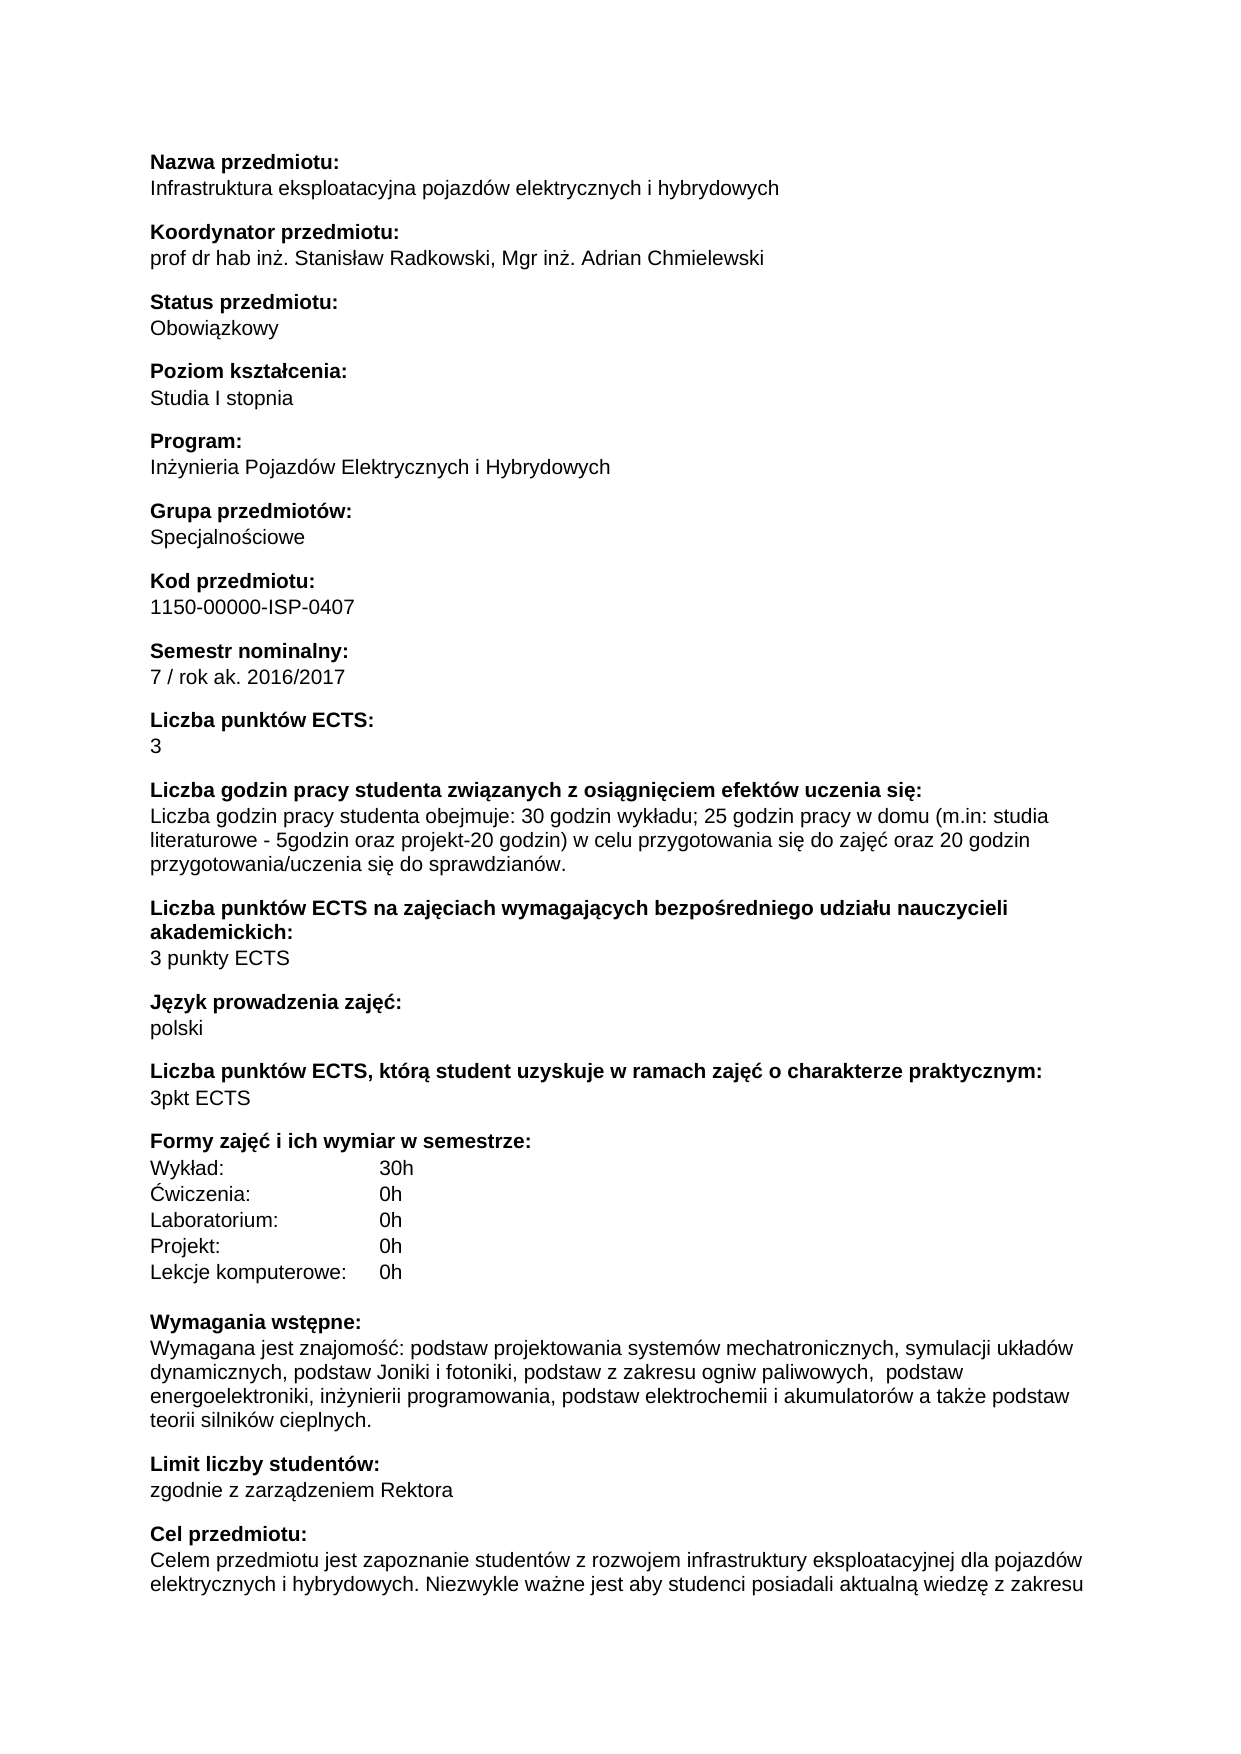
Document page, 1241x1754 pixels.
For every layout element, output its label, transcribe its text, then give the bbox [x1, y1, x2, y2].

table_cell Lekcje komputerowe: [140, 1260, 367, 1284]
text Kod przedmiotu: [150, 569, 1090, 593]
text Liczba godzin pracy studenta obejmuje: 30 godzin wykładu; 25 godzin pracy w domu (m.in: studia literaturowe - 5godzin oraz projekt-20 godzin) w celu przygotowania się do zajęć oraz 20 godzin przygotowania/uczenia się do sprawdzianów. [150, 804, 1090, 876]
text Formy zajęć i ich wymiar w semestrze: [150, 1129, 1090, 1153]
text 3pkt ECTS [150, 1085, 1090, 1109]
text prof dr hab inż. Stanisław Radkowski, Mgr inż. Adrian Chmielewski [150, 246, 1090, 270]
table_header 30h [369, 1156, 597, 1180]
table_cell 0h [369, 1258, 597, 1284]
text Studia I stopnia [150, 385, 1090, 409]
text Liczba punktów ECTS, którą student uzyskuje w ramach zajęć o charakterze praktycznym: [150, 1059, 1090, 1083]
text Wymagania wstępne: [150, 1310, 1090, 1334]
text 3 punkty ECTS [150, 946, 1090, 970]
text Liczba godzin pracy studenta związanych z osiągnięciem efektów uczenia się: [150, 778, 1090, 802]
text polski [150, 1016, 1090, 1039]
text Obowiązkowy [150, 316, 1090, 339]
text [150, 1547, 1090, 1595]
text Język prowadzenia zajęć: [150, 989, 1090, 1013]
text Grupa przedmiotów: [150, 499, 1090, 523]
table_cell 0h [369, 1232, 597, 1258]
table_cell 0h [369, 1180, 597, 1206]
text Infrastruktura eksploatacyjna pojazdów elektrycznych i hybrydowych [150, 176, 1090, 200]
text 3 [150, 734, 1090, 758]
text Cel przedmiotu: [150, 1521, 1090, 1545]
text Liczba punktów ECTS na zajęciach wymagających bezpośredniego udziału nauczycieli akademickich: [150, 896, 1090, 944]
text Limit liczby studentów: [150, 1452, 1090, 1476]
table_cell Projekt: [140, 1234, 367, 1258]
table_cell Ćwiczenia: [140, 1182, 367, 1206]
table_cell Laboratorium: [140, 1208, 367, 1232]
text Poziom kształcenia: [150, 359, 1090, 383]
text Liczba punktów ECTS: [150, 708, 1090, 732]
text Inżynieria Pojazdów Elektrycznych i Hybrydowych [150, 455, 1090, 479]
text Specjalnościowe [150, 525, 1090, 549]
table_header Wykład: [140, 1156, 367, 1180]
text Program: [150, 429, 1090, 453]
text Semestr nominalny: [150, 638, 1090, 662]
text 1150-00000-ISP-0407 [150, 595, 1090, 619]
text Nazwa przedmiotu: [150, 150, 1090, 174]
text zgodnie z zarządzeniem Rektora [150, 1478, 1090, 1502]
table_cell 0h [369, 1206, 597, 1232]
text 7 / rok ak. 2016/2017 [150, 664, 1090, 688]
text Wymagana jest znajomość: podstaw projektowania systemów mechatronicznych, symulacji układów dynamicznych, podstaw Joniki i fotoniki, podstaw z zakresu ogniw paliwowych, podstaw energoelektroniki, inżynierii programowania, podstaw elektrochemii i akumulatorów a także podstaw teorii silników cieplnych. [150, 1336, 1090, 1432]
text Koordynator przedmiotu: [150, 220, 1090, 244]
text Status przedmiotu: [150, 289, 1090, 313]
